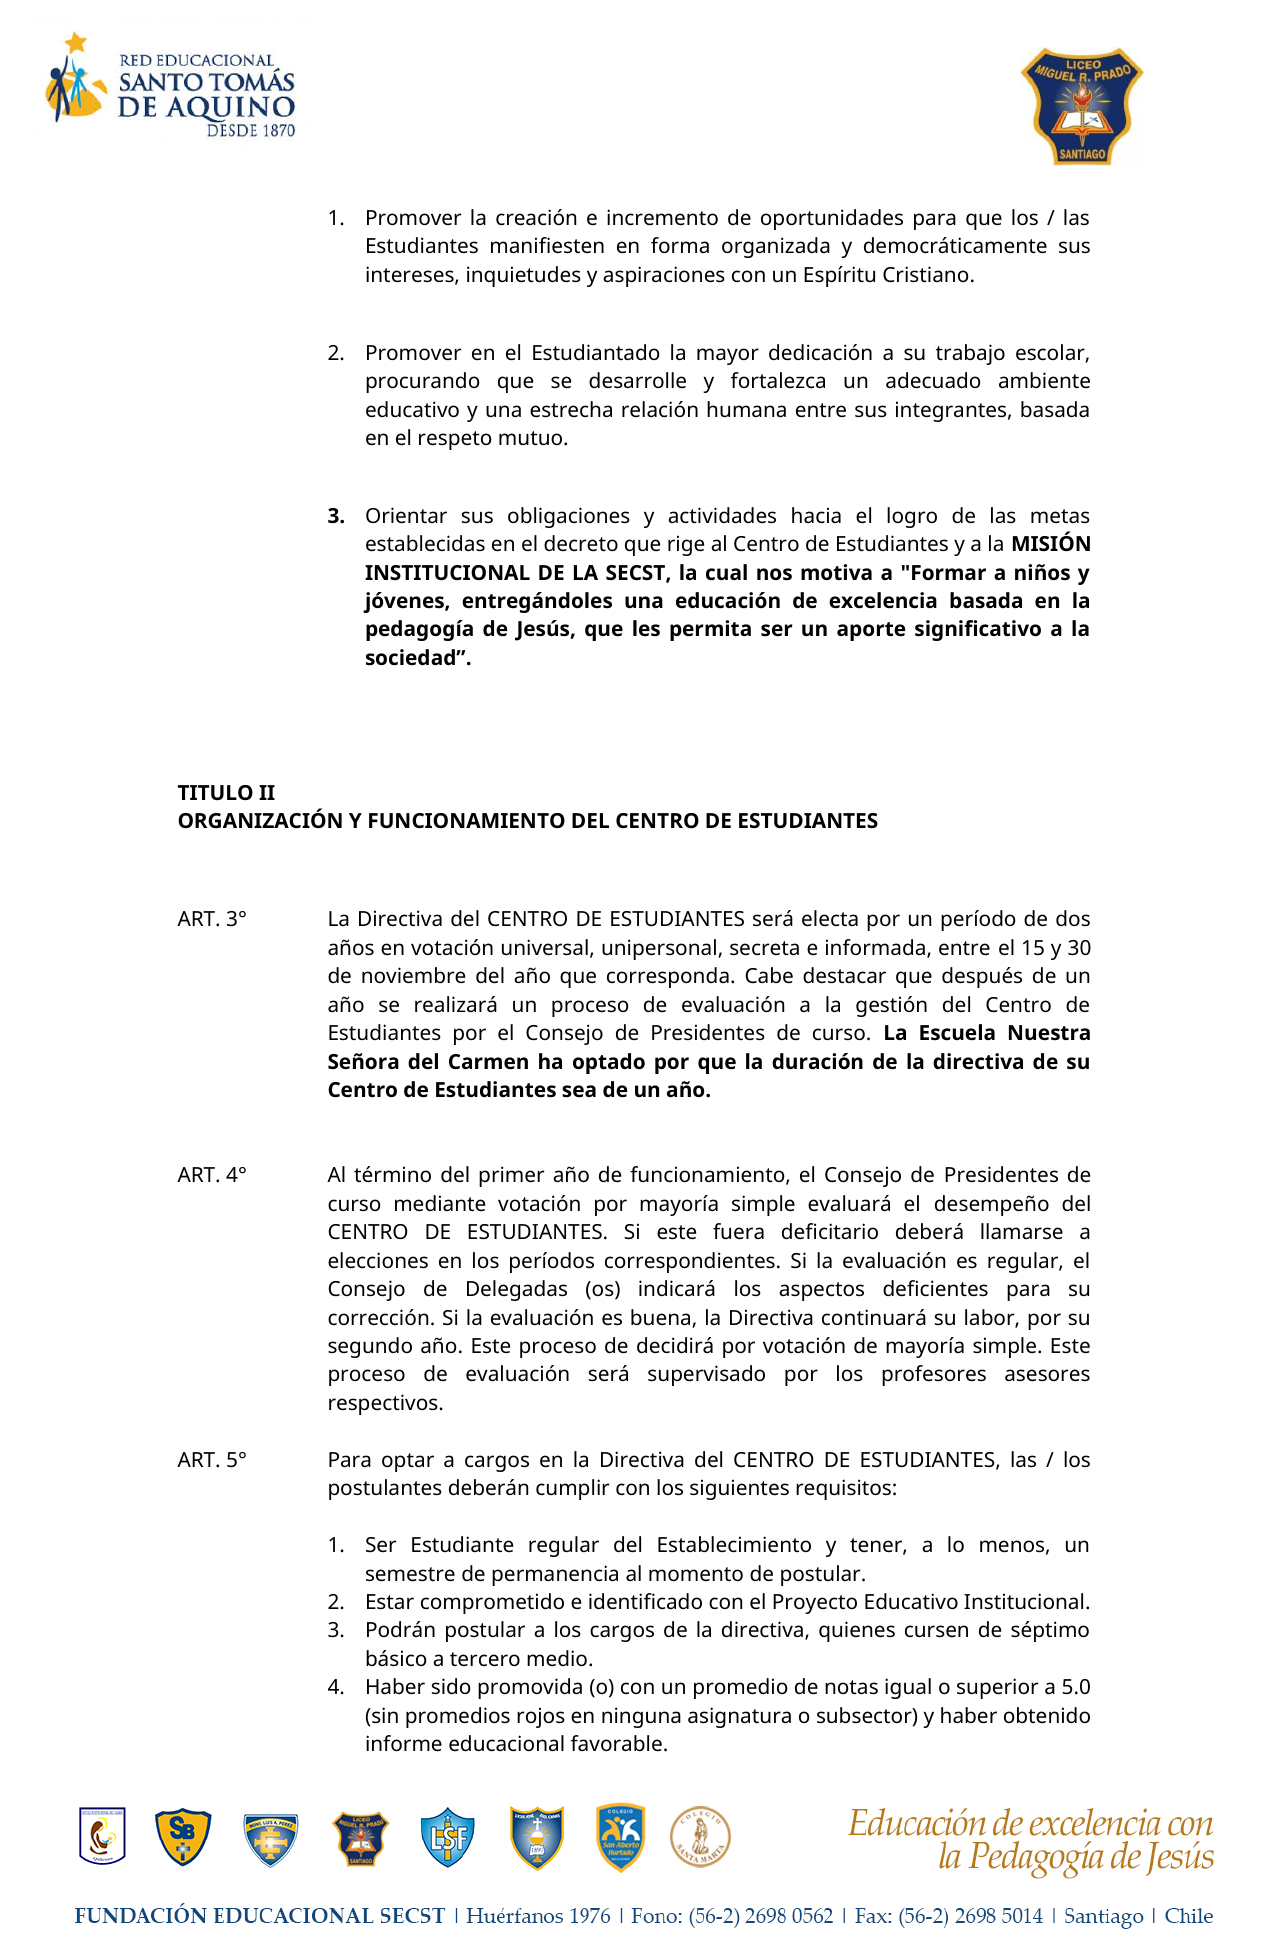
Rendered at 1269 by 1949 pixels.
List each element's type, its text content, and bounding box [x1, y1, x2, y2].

text ORGANIZACIÓN Y FUNCIONAMIENTO DEL CENTRO DE ESTUDIANTES [177, 806, 1092, 834]
list Promover en el Estudiantado la mayor dedicación a su trabajo escolar, procurando que se desarrolle y fortalezca un adecuado ambiente educativo y una estrecha relación humana entre sus integrantes, basada en el respeto mutuo. [327, 338, 1092, 452]
picture [29, 14, 310, 152]
list Podrán postular a los cargos de la directiva, quienes cursen de séptimo básico a tercero medio. [327, 1616, 1092, 1672]
list Haber sido promovida (o) con un promedio de notas igual o superior a 5.0 (sin promedios rojos en ninguna asignatura o subsector) y haber obtenido informe educacional favorable. [327, 1672, 1092, 1758]
subtitle TITULO II [177, 778, 1092, 806]
list Estar comprometido e identificado con el Proyecto Educativo Institucional. [327, 1587, 1092, 1616]
list Orientar sus obligaciones y actividades hacia el logro de las metas establecidas en el decreto que rige al Centro de Estudiantes y a la MISIÓN INSTITUCIONAL DE LA SECST, la cual nos motiva a "Formar a niños y jóvenes, entregándoles una educación de excelencia basada en la pedagogía de Jesús, que les permita ser un aporte significativo a la sociedad”. [327, 501, 1092, 671]
text ART. 4° Al término del primer año de funcionamiento, el Consejo de Presidentes de curso mediante votación por mayoría simple evaluará el desempeño del CENTRO DE ESTUDIANTES. Si este fuera deficitario deberá llamarse a elecciones en los períodos correspondientes. Si la evaluación es regular, el Consejo de Delegadas (os) indicará los aspectos deficientes para su corrección. Si la evaluación es buena, la Directiva continuará su labor, por su segundo año. Este proceso de decidirá por votación de mayoría simple. Este proceso de evaluación será supervisado por los profesores asesores respectivos. [177, 1161, 1092, 1416]
text ART. 3° La Directiva del CENTRO DE ESTUDIANTES será electa por un período de dos años en votación universal, unipersonal, secreta e informada, entre el 15 y 30 de noviembre del año que corresponda. Cabe destacar que después de un año se realizará un proceso de evaluación a la gestión del Centro de Estudiantes por el Consejo de Presidentes de curso. La Escuela Nuestra Señora del Carmen ha optado por que la duración de la directiva de su Centro de Estudiantes sea de un año. [177, 904, 1092, 1104]
picture [59, 1791, 1228, 1936]
picture [1019, 47, 1145, 166]
list Ser Estudiante regular del Establecimiento y tener, a lo menos, un semestre de permanencia al momento de postular. [327, 1530, 1092, 1587]
list Promover la creación e incremento de oportunidades para que los / las Estudiantes manifiesten en forma organizada y democráticamente sus intereses, inquietudes y aspiraciones con un Espíritu Cristiano. [327, 203, 1092, 288]
text ART. 5° Para optar a cargos en la Directiva del CENTRO DE ESTUDIANTES, las / los postulantes deberán cumplir con los siguientes requisitos: [177, 1445, 1092, 1502]
